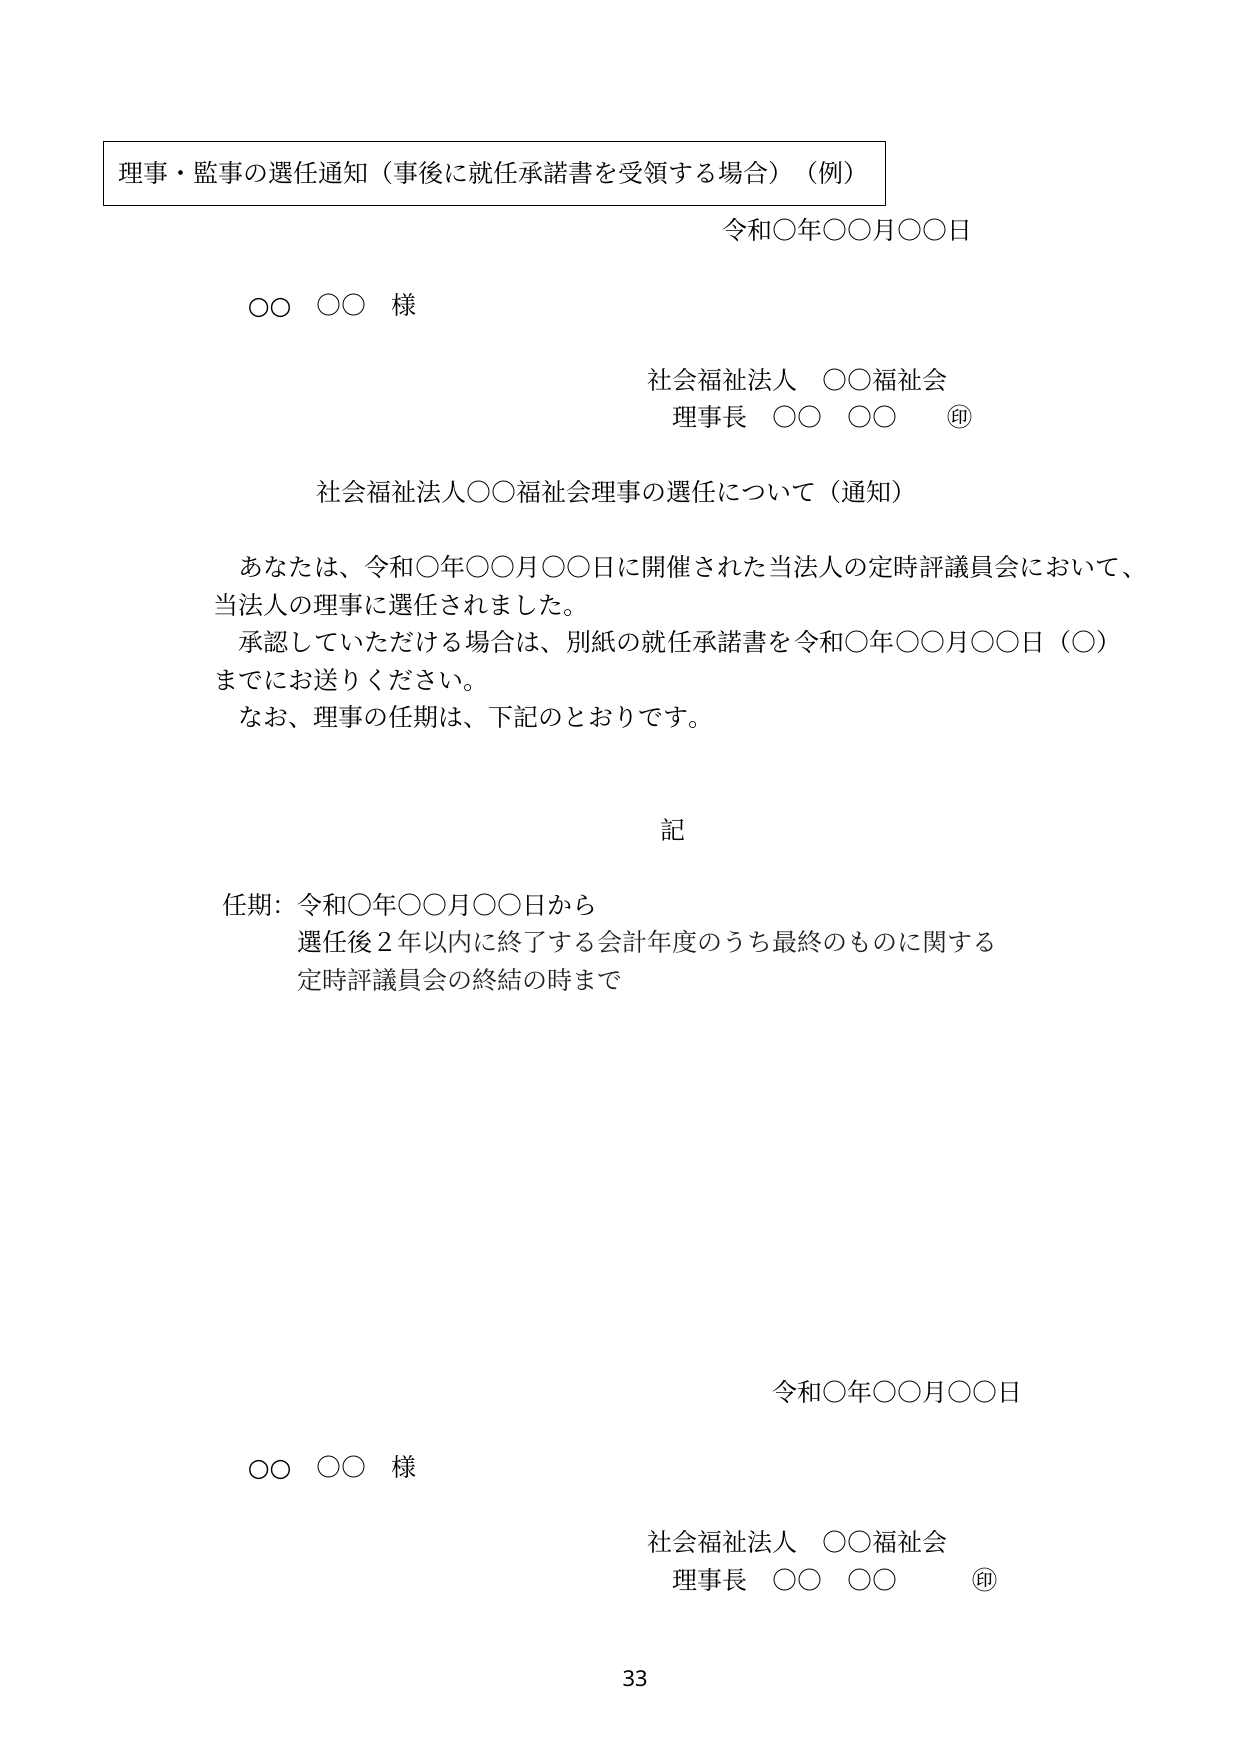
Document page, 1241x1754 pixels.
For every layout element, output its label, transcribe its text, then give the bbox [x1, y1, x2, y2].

text 社会福祉法人 ○○福祉会 [148, 1522, 1122, 1560]
text 社会福祉法人○○福祉会理事の選任について（通知） [191, 472, 1122, 510]
text ○○ ○○ 様 [148, 285, 1122, 322]
text 定時評議員会の終結の時まで [148, 960, 1122, 997]
text 令和○年○○月○○日 [148, 1372, 1122, 1410]
text 令和○年○○月○○日 [148, 210, 1122, 247]
text ○○ ○○ 様 [148, 1447, 1122, 1485]
text 選任後２年以内に終了する会計年度のうち最終のものに関する [148, 922, 1122, 960]
text 理事長 ○○ ○○ ㊞ [148, 397, 1122, 435]
text 任期：令和〇年○○月○○日から [148, 885, 1122, 922]
text 社会福祉法人 ○○福祉会 [148, 360, 1122, 397]
text 記 [148, 810, 1122, 847]
text なお、理事の任期は、下記のとおりです。 [213, 697, 1122, 735]
text 理事長 ○○ ○○ ㊞ [148, 1560, 1122, 1597]
text あなたは、令和○年○○月○○日に開催された当法人の定時評議員会において、当法人の理事に選任されました。 [213, 547, 1122, 622]
text 承認していただける場合は、別紙の就任承諾書を令和○年○○月○○日（○）までにお送りください。 [213, 622, 1122, 697]
